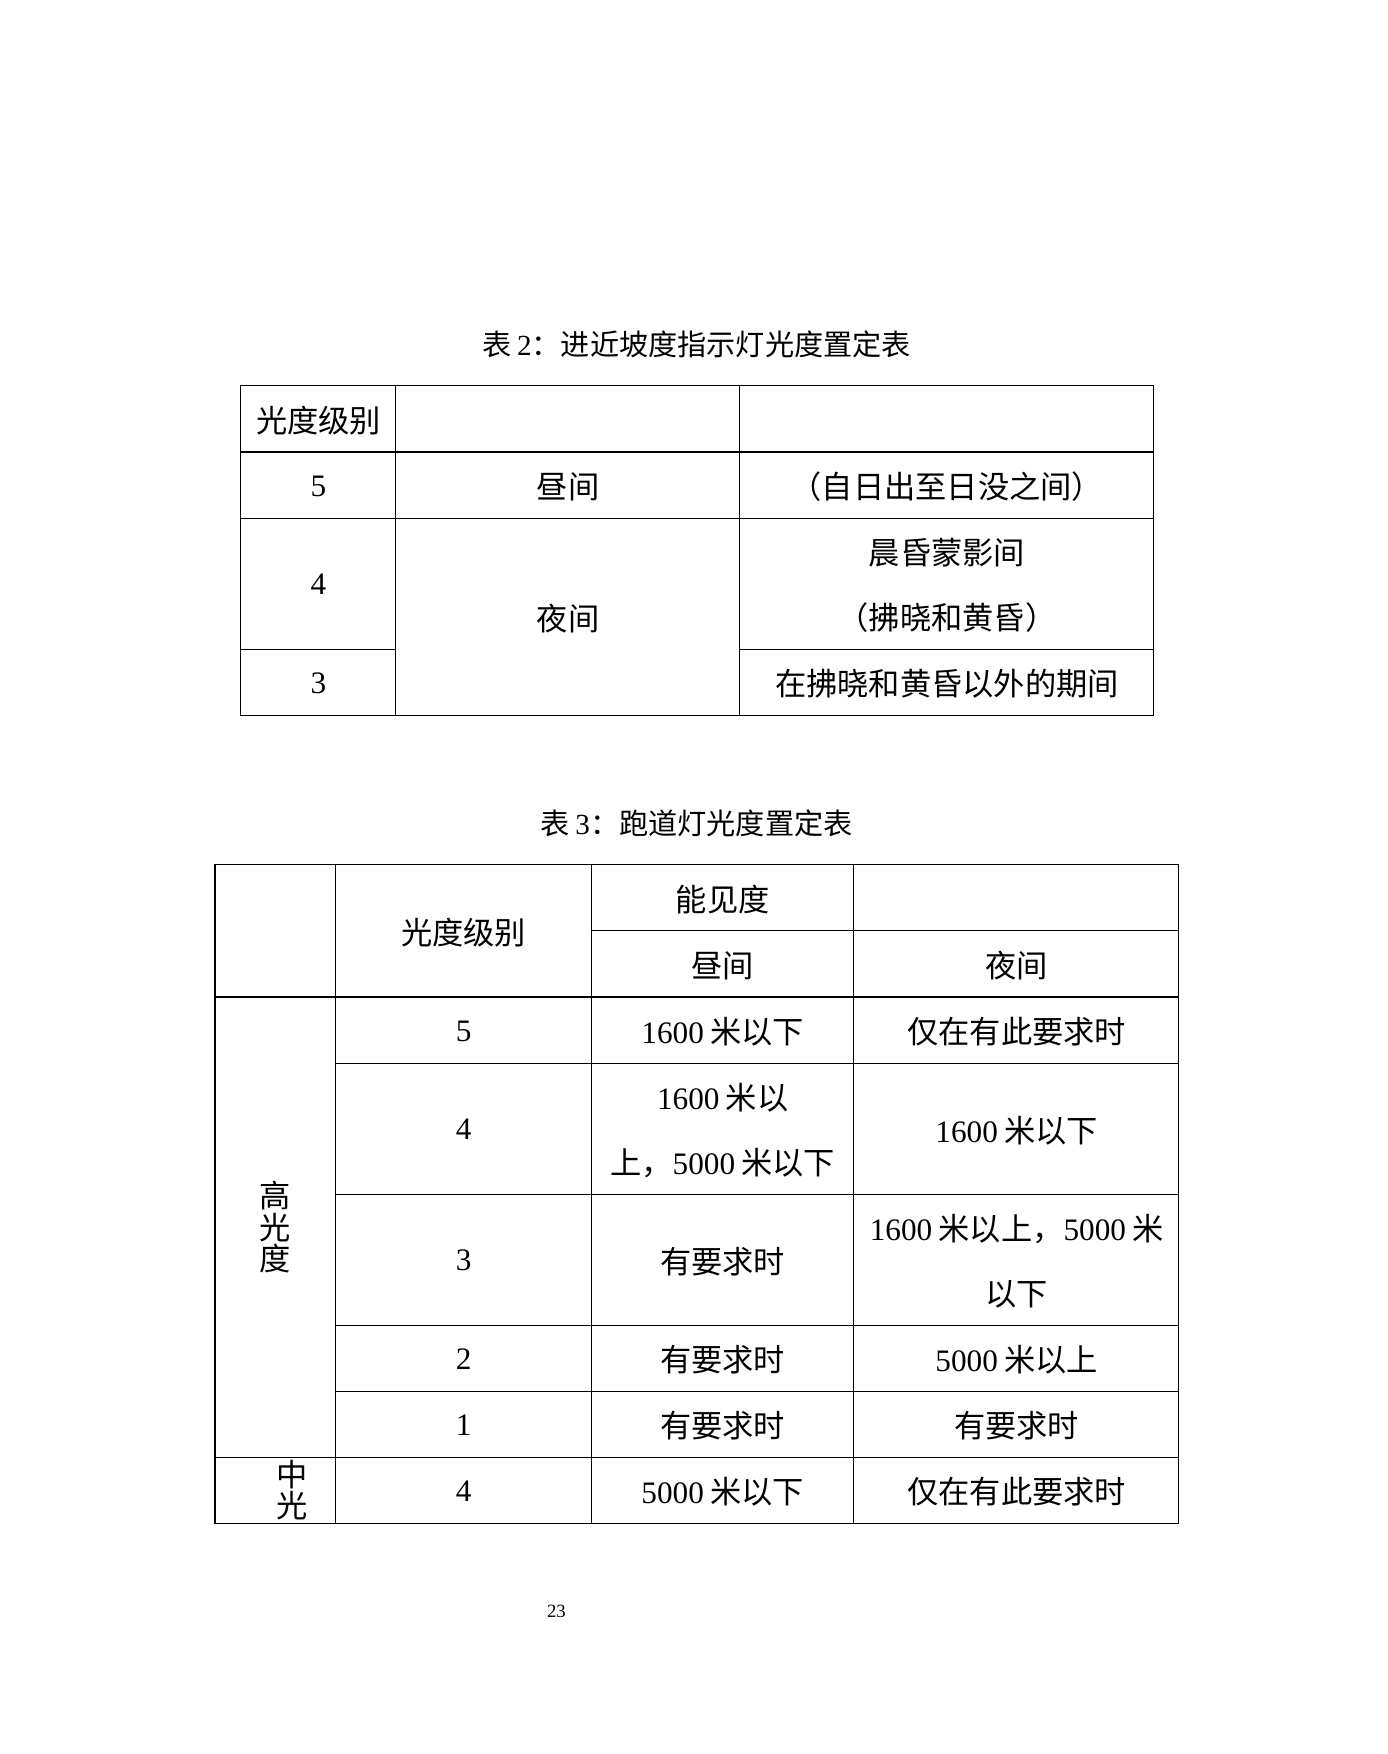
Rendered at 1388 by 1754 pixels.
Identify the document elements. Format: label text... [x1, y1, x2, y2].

table_cell 5000米以上 [854, 1326, 1178, 1391]
table_cell 4 [336, 1458, 591, 1523]
text 表2：进近坡度指示灯光度置定表 [149, 310, 1244, 375]
text 表3：跑道灯光度置定表 [149, 789, 1244, 854]
table_cell 昼间 [396, 453, 739, 517]
table_header 光度级别 [241, 386, 395, 451]
table_cell 3 [241, 650, 395, 714]
table_header [216, 865, 335, 996]
table_cell 5000米以下 [592, 1458, 853, 1523]
table_cell 1600米以上，5000米以下 [592, 1064, 853, 1193]
table_cell 1600米以下 [854, 1064, 1178, 1193]
table_cell 夜间 [396, 519, 739, 714]
table_header [854, 865, 1178, 930]
table_cell 昼间 [592, 931, 853, 996]
table_cell 仅在有此要求时 [854, 1458, 1178, 1523]
table_cell 仅在有此要求时 [854, 998, 1178, 1062]
table_cell 1 [336, 1392, 591, 1457]
table_cell 5 [336, 998, 591, 1062]
table_cell 高光度 [216, 998, 335, 1457]
table_cell 3 [336, 1195, 591, 1324]
table_cell 1600米以下 [592, 998, 853, 1062]
table_cell 2 [336, 1326, 591, 1391]
table_cell 中光度 [216, 1458, 335, 1523]
table_cell 有要求时 [592, 1392, 853, 1457]
table_header 能见度 [592, 865, 853, 930]
table_cell 晨昏蒙影间 （拂晓和黄昏） [740, 519, 1153, 648]
table_cell 1600米以上，5000米以下 [854, 1195, 1178, 1324]
table_header 光度级别 [336, 865, 591, 996]
table_cell 4 [241, 519, 395, 648]
table_cell （自日出至日没之间） [740, 453, 1153, 517]
table_header [396, 386, 739, 451]
table_cell 4 [336, 1064, 591, 1193]
table_cell 有要求时 [854, 1392, 1178, 1457]
table_cell 有要求时 [592, 1326, 853, 1391]
table_cell 5 [241, 453, 395, 517]
table_header [740, 386, 1153, 451]
table_cell 在拂晓和黄昏以外的期间 [740, 650, 1153, 714]
table_cell 有要求时 [592, 1195, 853, 1324]
table_cell 夜间 [854, 931, 1178, 996]
